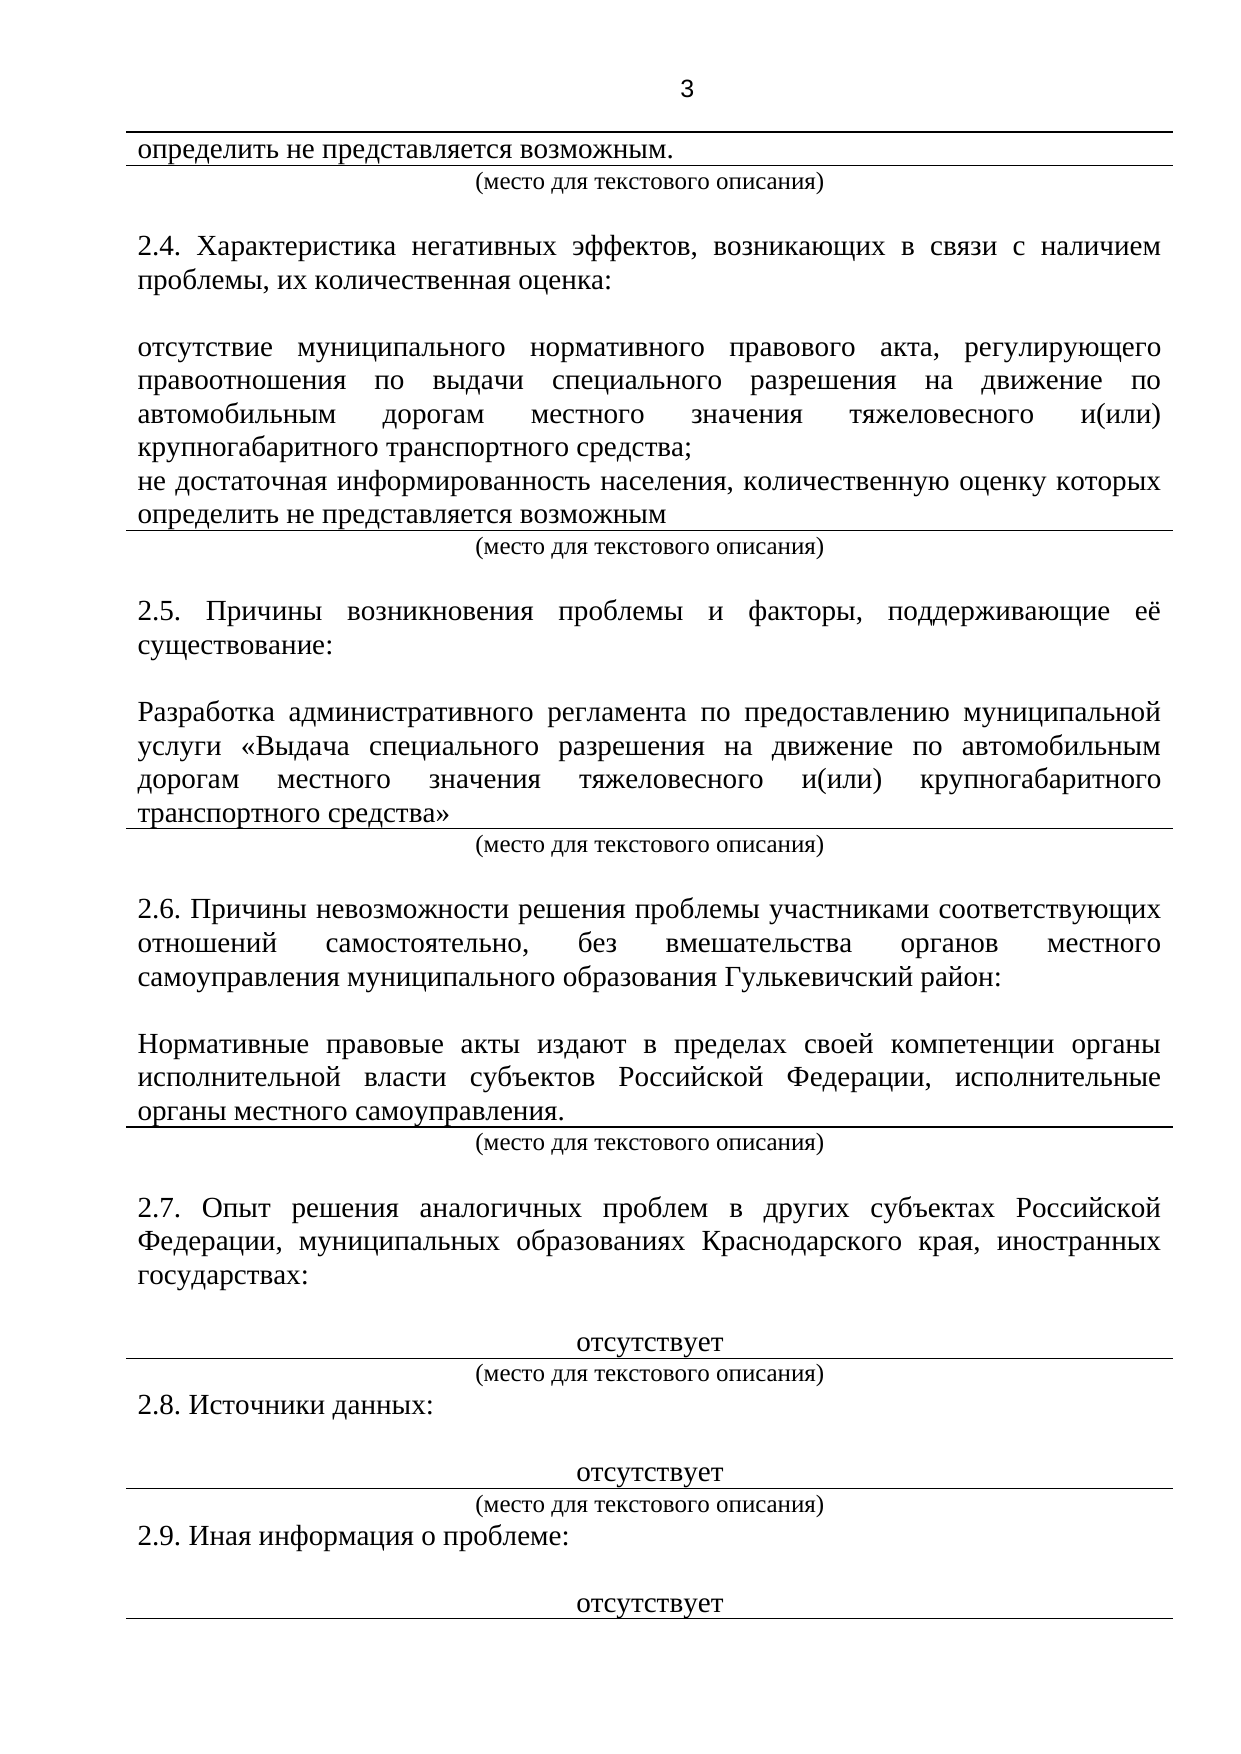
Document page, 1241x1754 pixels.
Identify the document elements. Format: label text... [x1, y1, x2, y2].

table_cell 2.8. Источники данных: [126, 1387, 1173, 1421]
table_cell (место для текстового описания) [126, 531, 1173, 560]
table_cell отсутствует [126, 1324, 1173, 1357]
table_cell Нормативные правовые акты издают в пределах своей компетенции органы исполнительной власти субъектов Российской Федерации, исполнительные органы местного самоуправления. [126, 1026, 1173, 1126]
table_cell (место для текстового описания) [126, 166, 1173, 195]
table_cell (место для текстового описания) [126, 1489, 1173, 1518]
table_cell 2.6. Причины невозможности решения проблемы участниками соответствующих отношений самостоятельно, без вмешательства органов местного самоуправления муниципального образования Гулькевичский район: [126, 858, 1173, 1026]
table_cell 2.4. Характеристика негативных эффектов, возникающих в связи с наличием проблемы, их количественная оценка: [126, 195, 1173, 329]
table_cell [126, 133, 1173, 165]
table_cell Разработка административного регламента по предоставлению муниципальной услуги «Выдача специального разрешения на движение по автомобильным дорогам местного значения тяжеловесного и(или) крупногабаритного транспортного средства» [126, 661, 1173, 828]
table_cell (место для текстового описания) [126, 1128, 1173, 1156]
table_cell отсутствует [126, 1421, 1173, 1488]
table_cell отсутствует [126, 1551, 1173, 1618]
table_cell отсутствие муниципального нормативного правового акта, регулирующего правоотношения по выдачи специального разрешения на движение по автомобильным дорогам местного значения тяжеловесного и(или) крупногабаритного транспортного средства; не достаточная информированность населения, количественную оценку которых определить не представляется возможным [126, 329, 1173, 530]
table_cell (место для текстового описания) [126, 829, 1173, 858]
table_cell 2.9. Иная информация о проблеме: [126, 1518, 1173, 1551]
table_cell 2.5. Причины возникновения проблемы и факторы, поддерживающие её существование: [126, 560, 1173, 661]
table_cell (место для текстового описания) [126, 1359, 1173, 1387]
table_cell 2.7. Опыт решения аналогичных проблем в других субъектах Российской Федерации, муниципальных образованиях Краснодарского края, иностранных государствах: [126, 1156, 1173, 1324]
